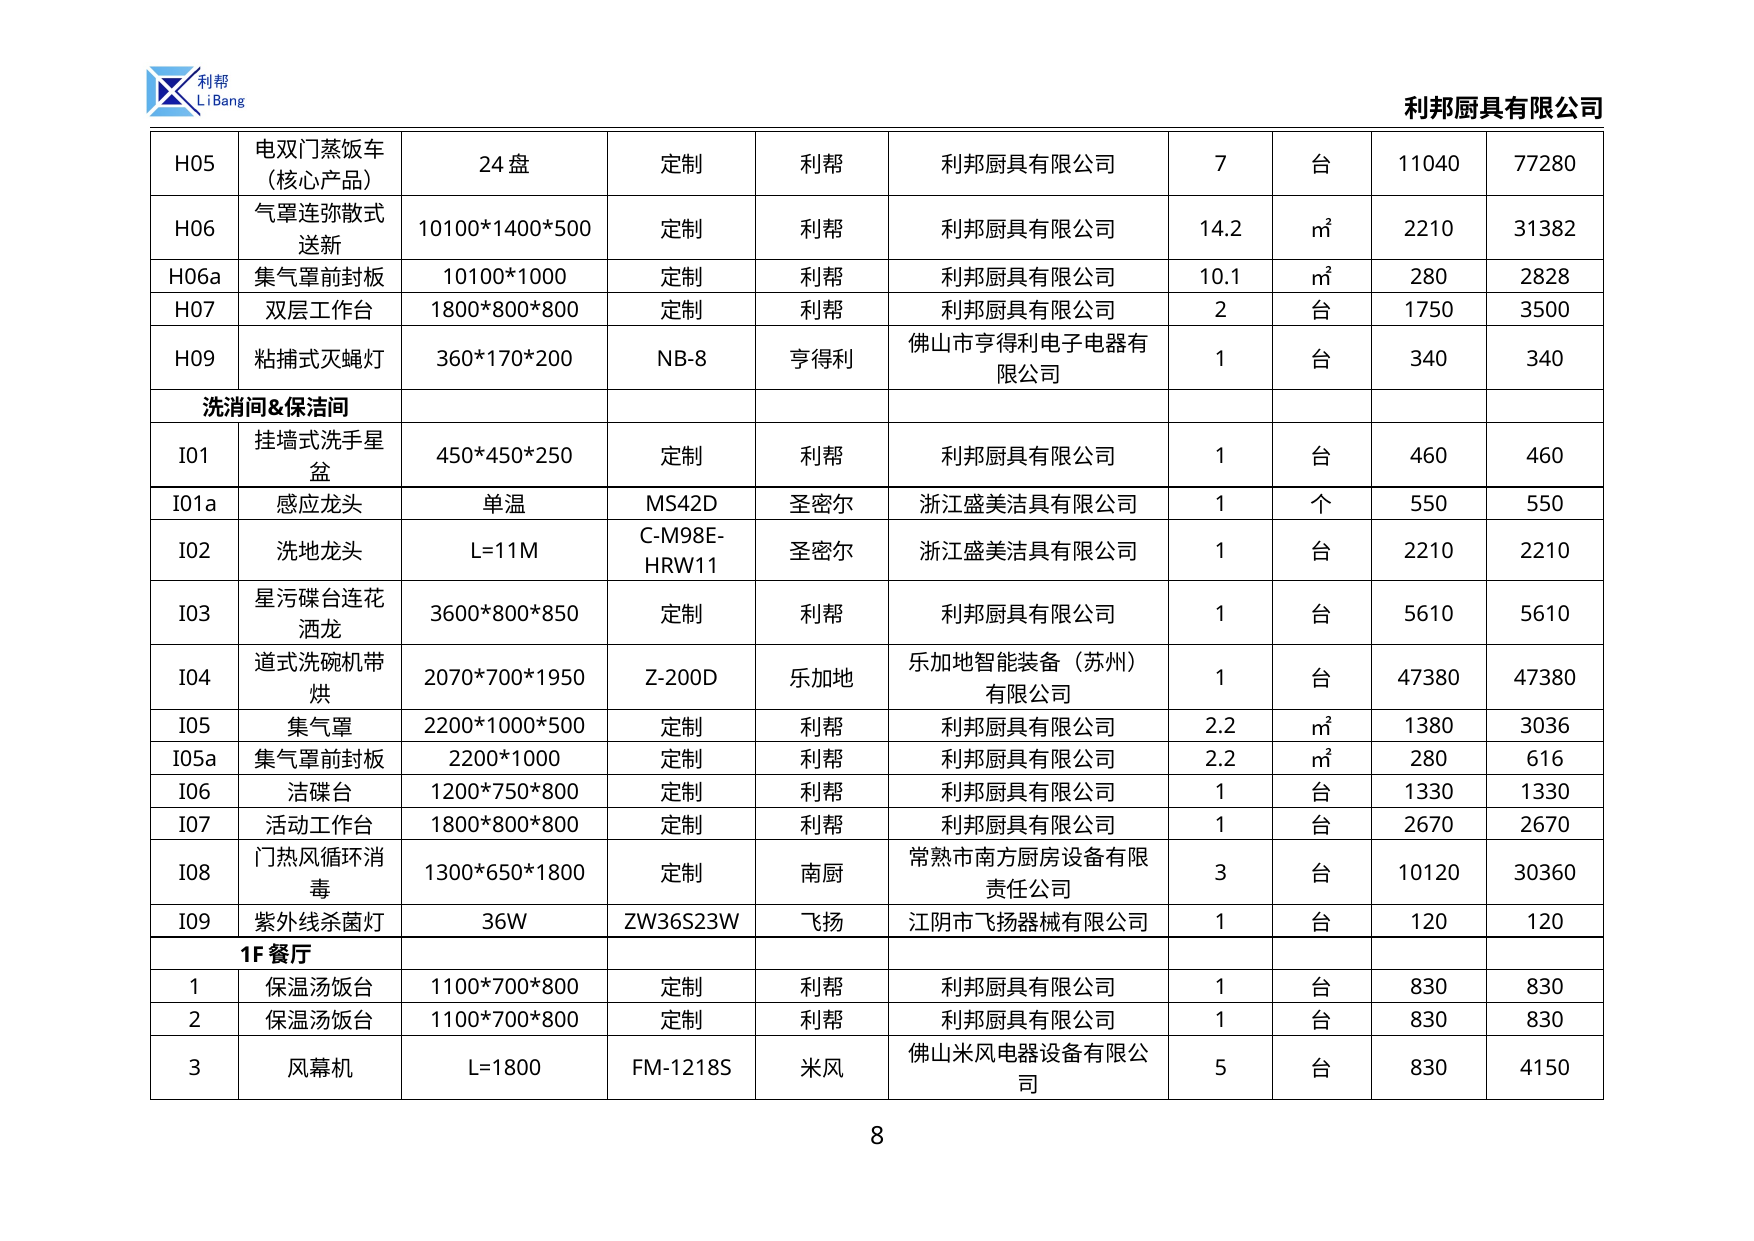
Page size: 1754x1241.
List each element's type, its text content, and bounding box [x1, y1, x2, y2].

table_cell 1 [1169, 488, 1272, 519]
table_cell H07 [151, 293, 238, 325]
table_cell 洁碟台 [239, 775, 401, 807]
table_cell 2200*1000 [402, 742, 607, 774]
table_cell 利帮 [756, 293, 888, 325]
table_cell 洗消间&保洁间 [151, 390, 401, 422]
table_cell [1169, 390, 1272, 422]
table_cell 5 [1169, 1036, 1272, 1099]
table_cell 台 [1273, 423, 1371, 486]
table_cell [1372, 390, 1486, 422]
table_cell ZW36S23W [608, 905, 755, 936]
table_cell 47380 [1372, 645, 1486, 708]
table_cell [1273, 938, 1371, 969]
table_cell I01a [151, 488, 238, 519]
table_cell 830 [1372, 1036, 1486, 1099]
table_cell H05 [151, 132, 238, 195]
table_cell 14.2 [1169, 196, 1272, 259]
table_cell 24盘 [402, 132, 607, 195]
table_cell 定制 [608, 808, 755, 839]
table_cell 280 [1372, 742, 1486, 774]
table_cell 道式洗碗机带烘 [239, 645, 401, 708]
table_cell ㎡ [1273, 260, 1371, 292]
table_cell H06a [151, 260, 238, 292]
table_cell 1 [151, 970, 238, 1002]
table_cell 460 [1372, 423, 1486, 486]
table_cell 1330 [1487, 775, 1603, 807]
table_cell ㎡ [1273, 710, 1371, 741]
table_cell 460 [1487, 423, 1603, 486]
table_cell 利邦厨具有限公司 [889, 742, 1168, 774]
table_cell 亨得利 [756, 326, 888, 389]
table_cell 台 [1273, 581, 1371, 644]
table_cell 活动工作台 [239, 808, 401, 839]
table_cell FM-1218S [608, 1036, 755, 1099]
table_cell 1330 [1372, 775, 1486, 807]
table_cell 利帮 [756, 423, 888, 486]
table_cell 保温汤饭台 [239, 1003, 401, 1034]
table_cell 1 [1169, 808, 1272, 839]
table_cell 47380 [1487, 645, 1603, 708]
table_cell [1273, 390, 1371, 422]
table_cell 1 [1169, 581, 1272, 644]
table_cell 定制 [608, 293, 755, 325]
table_cell 南厨 [756, 840, 888, 904]
table_cell H09 [151, 326, 238, 389]
table_cell 2070*700*1950 [402, 645, 607, 708]
table_cell 340 [1487, 326, 1603, 389]
table_cell 280 [1372, 260, 1486, 292]
table_cell MS42D [608, 488, 755, 519]
table_cell I09 [151, 905, 238, 936]
table_cell [608, 938, 755, 969]
table_cell 1 [1169, 1003, 1272, 1034]
table_cell 450*450*250 [402, 423, 607, 486]
table_cell 2.2 [1169, 742, 1272, 774]
table_cell 利邦厨具有限公司 [889, 132, 1168, 195]
table_cell 集气罩前封板 [239, 742, 401, 774]
table_cell 集气罩前封板 [239, 260, 401, 292]
table_cell 1 [1169, 423, 1272, 486]
table_cell 利帮 [756, 132, 888, 195]
table_cell 个 [1273, 488, 1371, 519]
table_cell 利邦厨具有限公司 [889, 423, 1168, 486]
table_cell I07 [151, 808, 238, 839]
table_cell 台 [1273, 1036, 1371, 1099]
table_cell I05 [151, 710, 238, 741]
table_cell [1487, 938, 1603, 969]
table_cell 2670 [1372, 808, 1486, 839]
table_cell 120 [1487, 905, 1603, 936]
table_cell 2210 [1372, 520, 1486, 580]
table_cell 2 [1169, 293, 1272, 325]
table_cell 单温 [402, 488, 607, 519]
table_cell 台 [1273, 775, 1371, 807]
table_cell 36W [402, 905, 607, 936]
table_cell 定制 [608, 1003, 755, 1034]
table_cell 4150 [1487, 1036, 1603, 1099]
table_cell 10100*1000 [402, 260, 607, 292]
table_cell 双层工作台 [239, 293, 401, 325]
table_cell 台 [1273, 970, 1371, 1002]
table_cell 30360 [1487, 840, 1603, 904]
table_cell 1 [1169, 645, 1272, 708]
table_cell [608, 390, 755, 422]
table_cell 台 [1273, 326, 1371, 389]
table_cell 集气罩 [239, 710, 401, 741]
table_cell 利帮 [756, 196, 888, 259]
table_cell 830 [1372, 970, 1486, 1002]
table_cell 米风 [756, 1036, 888, 1099]
table_cell 定制 [608, 260, 755, 292]
table_cell 利邦厨具有限公司 [889, 775, 1168, 807]
table_cell 11040 [1372, 132, 1486, 195]
table_cell [889, 938, 1168, 969]
picture [142, 62, 248, 120]
table_cell 利帮 [756, 775, 888, 807]
table_cell 佛山米风电器设备有限公司 [889, 1036, 1168, 1099]
table_cell 利邦厨具有限公司 [889, 1003, 1168, 1034]
table_cell 550 [1372, 488, 1486, 519]
table_cell [756, 390, 888, 422]
table_cell 利邦厨具有限公司 [889, 710, 1168, 741]
table_cell [889, 390, 1168, 422]
table_cell 77280 [1487, 132, 1603, 195]
table_cell 利邦厨具有限公司 [889, 196, 1168, 259]
table_cell 3 [1169, 840, 1272, 904]
table_cell [1487, 390, 1603, 422]
table_cell 830 [1487, 970, 1603, 1002]
table_cell 360*170*200 [402, 326, 607, 389]
table_cell 3036 [1487, 710, 1603, 741]
table_cell 定制 [608, 423, 755, 486]
table_cell 台 [1273, 293, 1371, 325]
table_cell 1100*700*800 [402, 1003, 607, 1034]
table_cell I05a [151, 742, 238, 774]
table_cell 10100*1400*500 [402, 196, 607, 259]
table_cell 2210 [1372, 196, 1486, 259]
table_cell 气罩连弥散式送新 [239, 196, 401, 259]
table_cell 定制 [608, 710, 755, 741]
table_cell 利帮 [756, 742, 888, 774]
table_cell 定制 [608, 196, 755, 259]
table_cell 550 [1487, 488, 1603, 519]
table_cell I06 [151, 775, 238, 807]
table_cell 粘捕式灭蝇灯 [239, 326, 401, 389]
table_cell 定制 [608, 970, 755, 1002]
table_cell 120 [1372, 905, 1486, 936]
table_cell 3600*800*850 [402, 581, 607, 644]
table_cell 定制 [608, 840, 755, 904]
table_cell 830 [1487, 1003, 1603, 1034]
table_cell I08 [151, 840, 238, 904]
table_cell 2828 [1487, 260, 1603, 292]
table_cell 利帮 [756, 970, 888, 1002]
table_cell 7 [1169, 132, 1272, 195]
table_cell 飞扬 [756, 905, 888, 936]
table_cell 星污碟台连花洒龙 [239, 581, 401, 644]
table_cell 台 [1273, 645, 1371, 708]
table_cell 2210 [1487, 520, 1603, 580]
table_cell 挂墙式洗手星盆 [239, 423, 401, 486]
table_cell I02 [151, 520, 238, 580]
table_cell 台 [1273, 132, 1371, 195]
table_cell I01 [151, 423, 238, 486]
table_cell 乐加地 [756, 645, 888, 708]
table_cell 圣密尔 [756, 488, 888, 519]
table_cell 1200*750*800 [402, 775, 607, 807]
table_cell 利帮 [756, 710, 888, 741]
table_cell 利帮 [756, 260, 888, 292]
table_cell 1800*800*800 [402, 293, 607, 325]
table_cell 定制 [608, 775, 755, 807]
table_cell 利帮 [756, 1003, 888, 1034]
table_cell 3500 [1487, 293, 1603, 325]
table_cell 5610 [1487, 581, 1603, 644]
table_cell 台 [1273, 840, 1371, 904]
table_cell 台 [1273, 808, 1371, 839]
table_cell 2.2 [1169, 710, 1272, 741]
table_cell 利邦厨具有限公司 [889, 293, 1168, 325]
table_cell Z-200D [608, 645, 755, 708]
table_cell 洗地龙头 [239, 520, 401, 580]
table_cell L=11M [402, 520, 607, 580]
table_cell 保温汤饭台 [239, 970, 401, 1002]
table_cell 江阴市飞扬器械有限公司 [889, 905, 1168, 936]
table_cell L=1800 [402, 1036, 607, 1099]
table_cell 定制 [608, 132, 755, 195]
table_cell [402, 390, 607, 422]
table_cell C-M98E-HRW11 [608, 520, 755, 580]
table_cell 1 [1169, 326, 1272, 389]
table_cell 门热风循环消毒 [239, 840, 401, 904]
table_cell [756, 938, 888, 969]
table_cell 3 [151, 1036, 238, 1099]
table_cell 1800*800*800 [402, 808, 607, 839]
table_cell 台 [1273, 1003, 1371, 1034]
table_cell 定制 [608, 581, 755, 644]
table_cell 1 [1169, 970, 1272, 1002]
table_cell 利帮 [756, 581, 888, 644]
table_cell 1F餐厅 [151, 938, 401, 969]
table_cell 10.1 [1169, 260, 1272, 292]
table_cell 1100*700*800 [402, 970, 607, 1002]
table_cell 340 [1372, 326, 1486, 389]
table_cell 感应龙头 [239, 488, 401, 519]
table_cell I04 [151, 645, 238, 708]
table_cell 电双门蒸饭车（核心产品） [239, 132, 401, 195]
table_cell 1 [1169, 905, 1272, 936]
table_cell 利邦厨具有限公司 [889, 581, 1168, 644]
table_cell 1300*650*1800 [402, 840, 607, 904]
table_cell 台 [1273, 905, 1371, 936]
table_cell ㎡ [1273, 196, 1371, 259]
table_cell 佛山市亨得利电子电器有限公司 [889, 326, 1168, 389]
table_cell 2 [151, 1003, 238, 1034]
table_cell 1750 [1372, 293, 1486, 325]
table_cell 台 [1273, 520, 1371, 580]
table_cell [1169, 938, 1272, 969]
table_cell 常熟市南方厨房设备有限责任公司 [889, 840, 1168, 904]
table_cell 风幕机 [239, 1036, 401, 1099]
table_cell 定制 [608, 742, 755, 774]
table_cell 利帮 [756, 808, 888, 839]
table_cell [402, 938, 607, 969]
table_cell 浙江盛美洁具有限公司 [889, 488, 1168, 519]
table_cell H06 [151, 196, 238, 259]
table_cell 利邦厨具有限公司 [889, 808, 1168, 839]
table_cell I03 [151, 581, 238, 644]
table_cell 1380 [1372, 710, 1486, 741]
table_cell 830 [1372, 1003, 1486, 1034]
table_cell 5610 [1372, 581, 1486, 644]
table_cell 2200*1000*500 [402, 710, 607, 741]
table_cell ㎡ [1273, 742, 1371, 774]
table_cell 616 [1487, 742, 1603, 774]
table_cell [1372, 938, 1486, 969]
table_cell 1 [1169, 520, 1272, 580]
table_cell 1 [1169, 775, 1272, 807]
table_cell 2670 [1487, 808, 1603, 839]
table_cell 圣密尔 [756, 520, 888, 580]
table_cell 10120 [1372, 840, 1486, 904]
table_cell 31382 [1487, 196, 1603, 259]
table_cell 利邦厨具有限公司 [889, 970, 1168, 1002]
table_cell 利邦厨具有限公司 [889, 260, 1168, 292]
table_cell 乐加地智能装备（苏州）有限公司 [889, 645, 1168, 708]
table_cell 浙江盛美洁具有限公司 [889, 520, 1168, 580]
table_cell NB-8 [608, 326, 755, 389]
table_cell 紫外线杀菌灯 [239, 905, 401, 936]
